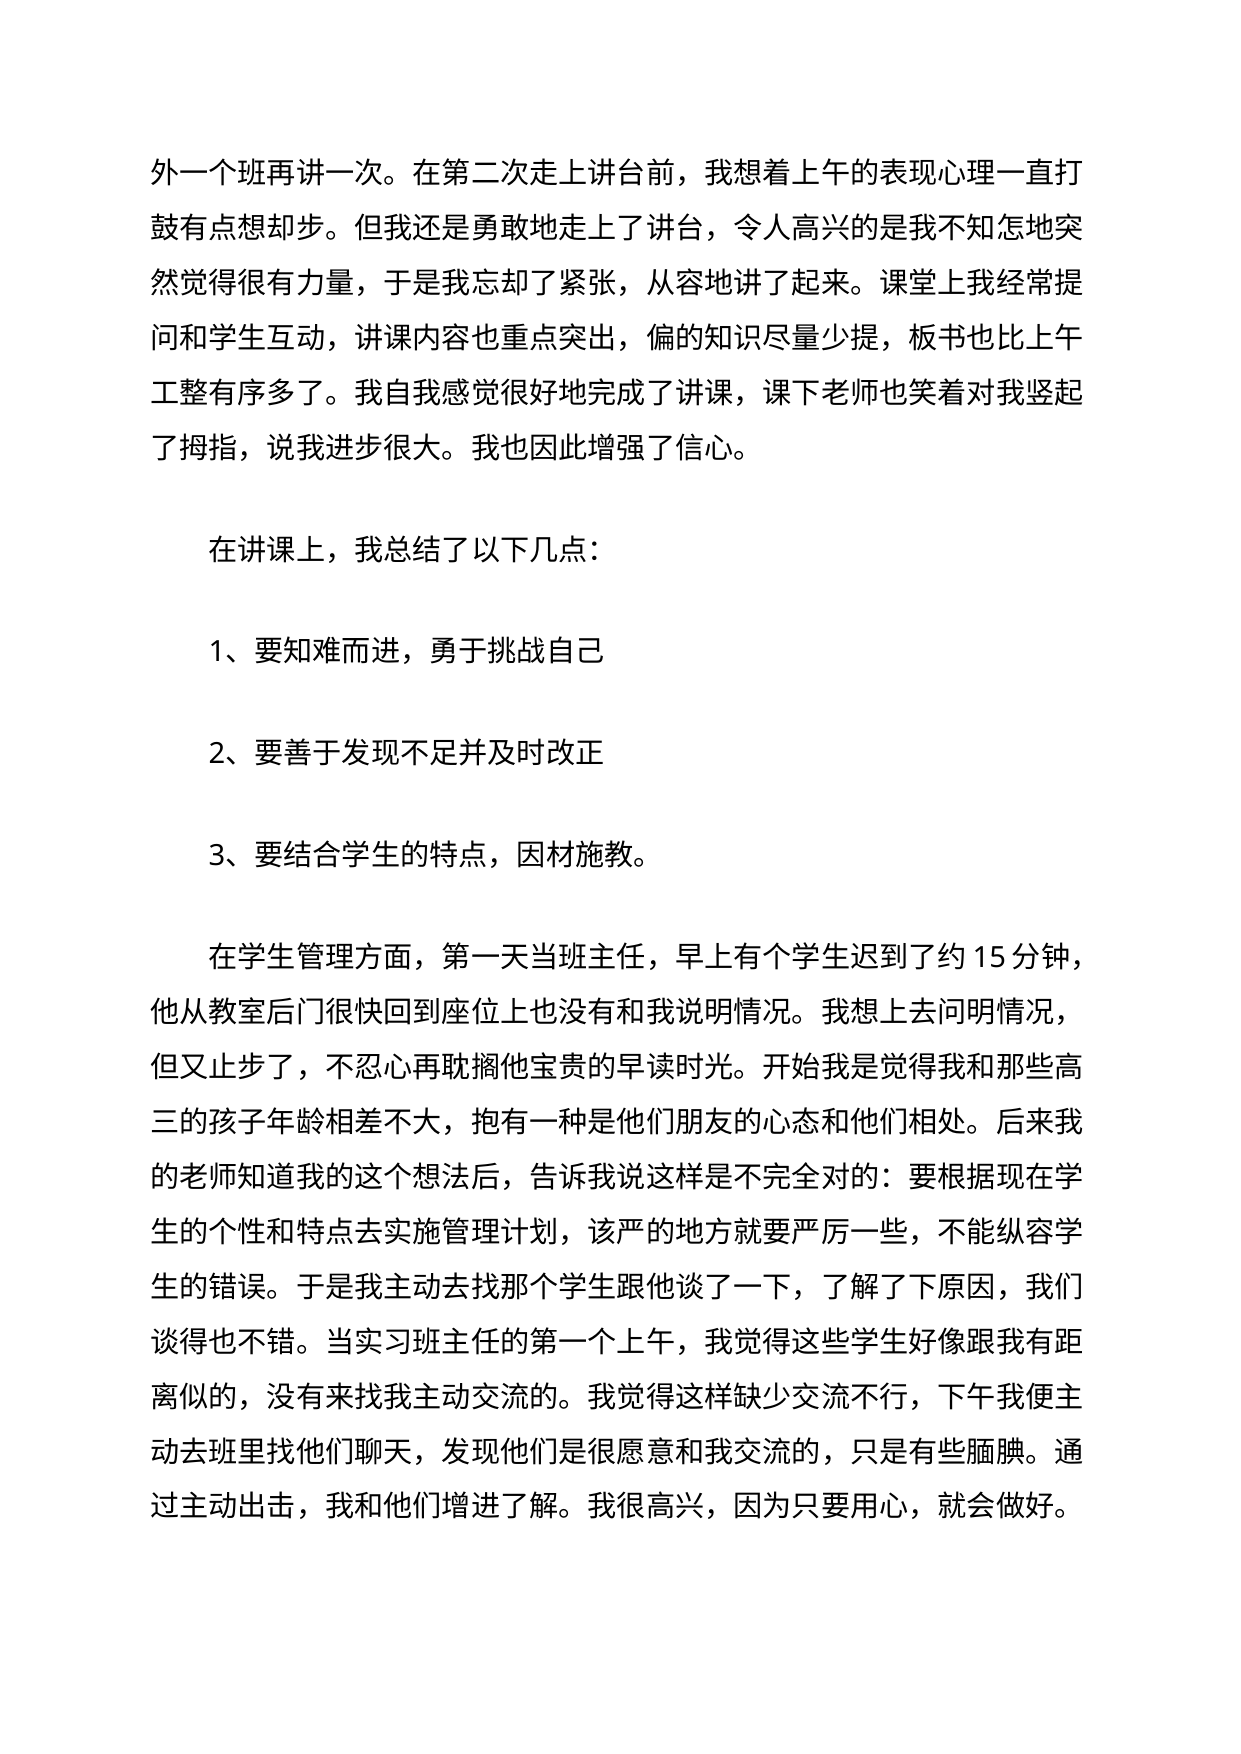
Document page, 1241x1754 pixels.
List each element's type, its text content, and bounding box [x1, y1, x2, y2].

text 3、要结合学生的特点，因材施教。 [150, 832, 1090, 874]
text 在学生管理方面，第一天当班主任，早上有个学生迟到了约15分钟，他从教室后门很快回到座位上也没有和我说明情况。我想上去问明情况，但又止步了，不忍心再耽搁他宝贵的早读时光。开始我是觉得我和那些高三的孩子年龄相差不大，抱有一种是他们朋友的心态和他们相处。后来我的老师知道我的这个想法后，告诉我说这样是不完全对的：要根据现在学生的个性和特点去实施管理计划，该严的地方就要严厉一些，不能纵容学生的错误。于是我主动去找那个学生跟他谈了一下，了解了下原因，我们谈得也不错。当实习班主任的第一个上午，我觉得这些学生好像跟我有距离似的，没有来找我主动交流的。我觉得这样缺少交流不行，下午我便主动去班里找他们聊天，发现他们是很愿意和我交流的，只是有些腼腆。通过主动出击，我和他们增进了解。我很高兴，因为只要用心，就会做好。 [150, 934, 1090, 1525]
text 1、要知难而进，勇于挑战自己 [150, 628, 1090, 670]
text 2、要善于发现不足并及时改正 [150, 730, 1090, 772]
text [150, 150, 1090, 467]
text 在讲课上，我总结了以下几点： [150, 526, 1090, 568]
